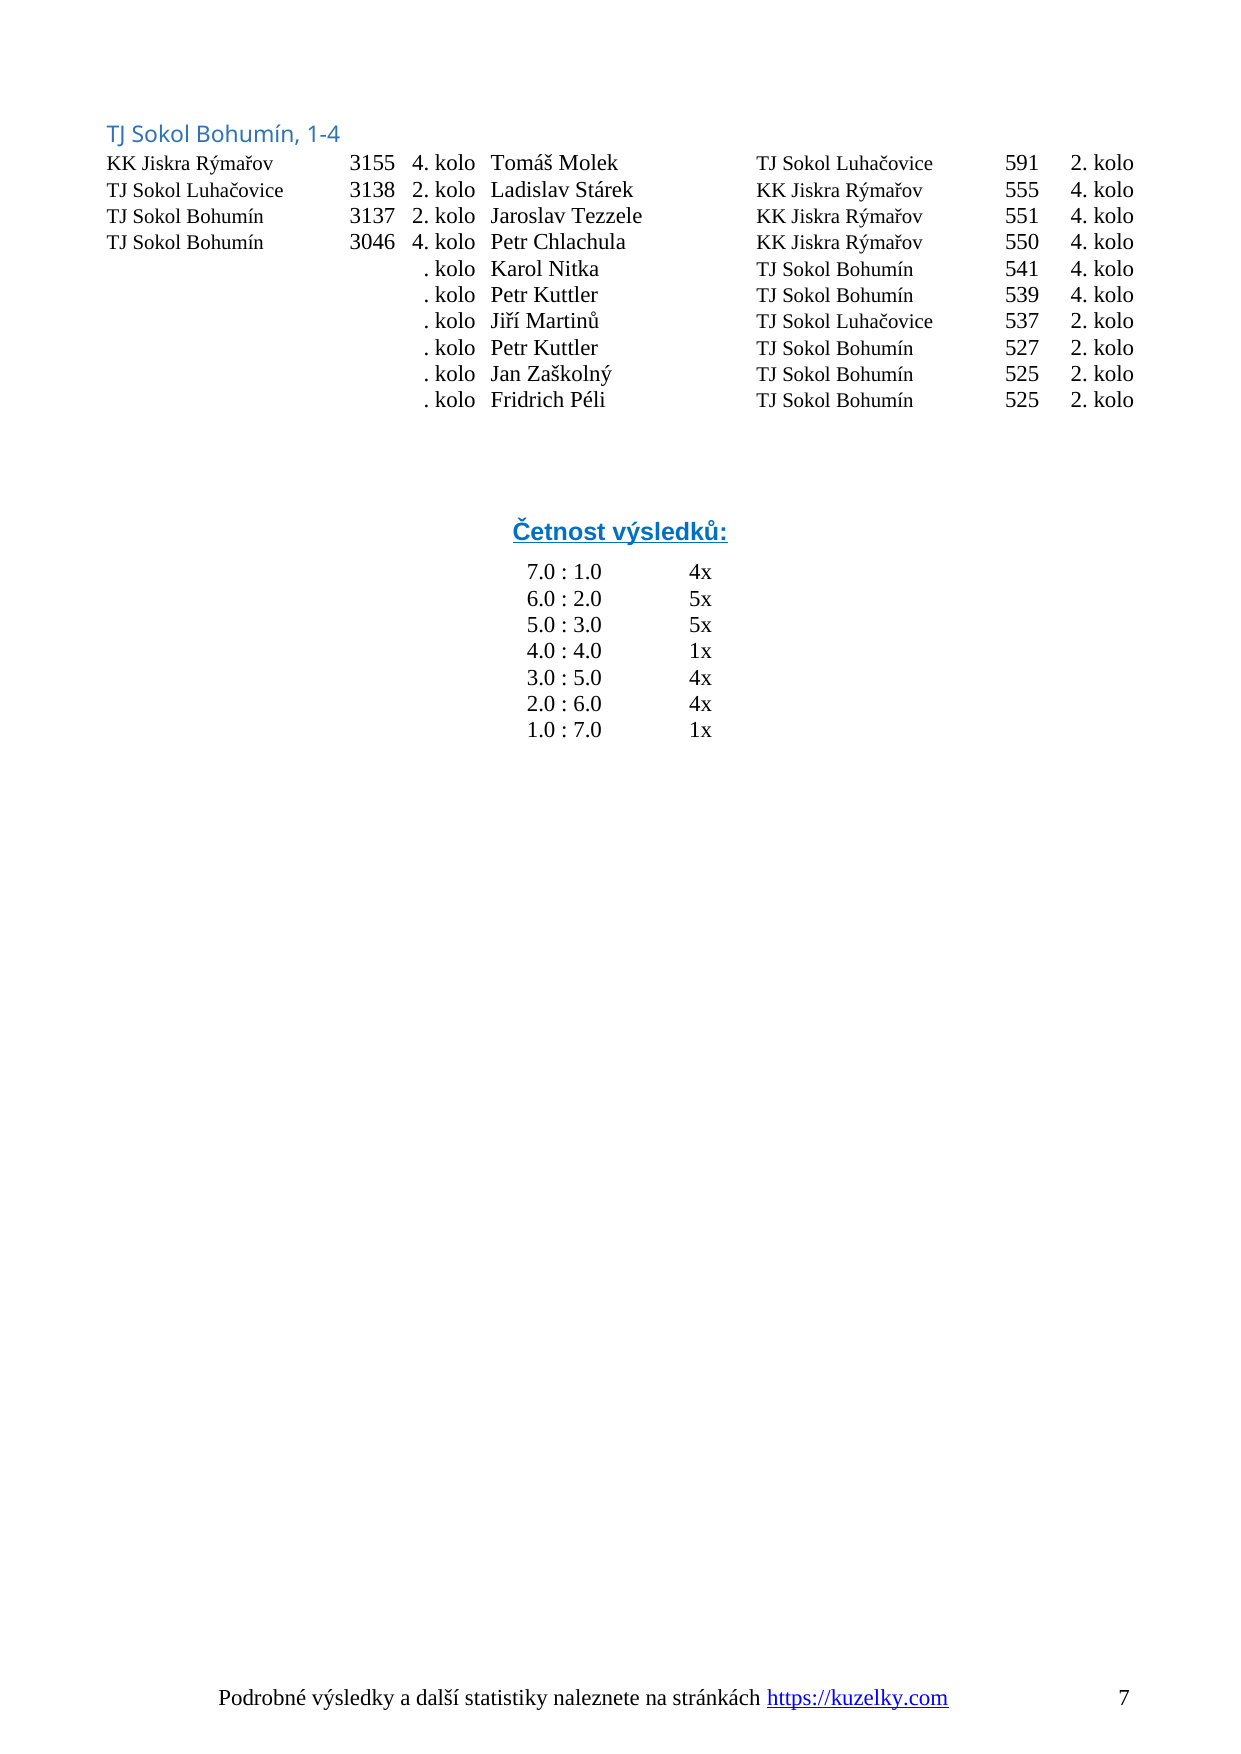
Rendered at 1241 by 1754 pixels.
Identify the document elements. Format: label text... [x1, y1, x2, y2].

text . kolo Jiří Martinů TJ Sokol Luhačovice 537 2. kolo [106, 307, 1134, 334]
text TJ Sokol Bohumín 3046 4. kolo Petr Chlachula KK Jiskra Rýmařov 550 4. kolo [106, 228, 1134, 255]
text . kolo Fridrich Péli TJ Sokol Bohumín 525 2. kolo [106, 387, 1134, 413]
text TJ Sokol Luhačovice 3138 2. kolo Ladislav Stárek KK Jiskra Rýmařov 555 4. kolo [106, 176, 1134, 202]
text 1.0 : 7.0 1x [106, 716, 1134, 743]
subtitle TJ Sokol Bohumín, 1-4 [106, 118, 1134, 149]
text 7.0 : 1.0 4x [106, 558, 1134, 584]
text KK Jiskra Rýmařov 3155 4. kolo Tomáš Molek TJ Sokol Luhačovice 591 2. kolo [106, 149, 1134, 176]
text 3.0 : 5.0 4x [106, 664, 1134, 690]
text 5.0 : 3.0 5x [106, 611, 1134, 637]
text . kolo Karol Nitka TJ Sokol Bohumín 541 4. kolo [106, 255, 1134, 281]
text 6.0 : 2.0 5x [106, 584, 1134, 611]
text . kolo Petr Kuttler TJ Sokol Bohumín 527 2. kolo [106, 334, 1134, 360]
text . kolo Jan Zaškolný TJ Sokol Bohumín 525 2. kolo [106, 360, 1134, 387]
text 2.0 : 6.0 4x [106, 690, 1134, 716]
text Četnost výsledků: [94, 517, 1145, 546]
text TJ Sokol Bohumín 3137 2. kolo Jaroslav Tezzele KK Jiskra Rýmařov 551 4. kolo [106, 202, 1134, 228]
text . kolo Petr Kuttler TJ Sokol Bohumín 539 4. kolo [106, 281, 1134, 307]
text 4.0 : 4.0 1x [106, 637, 1134, 664]
